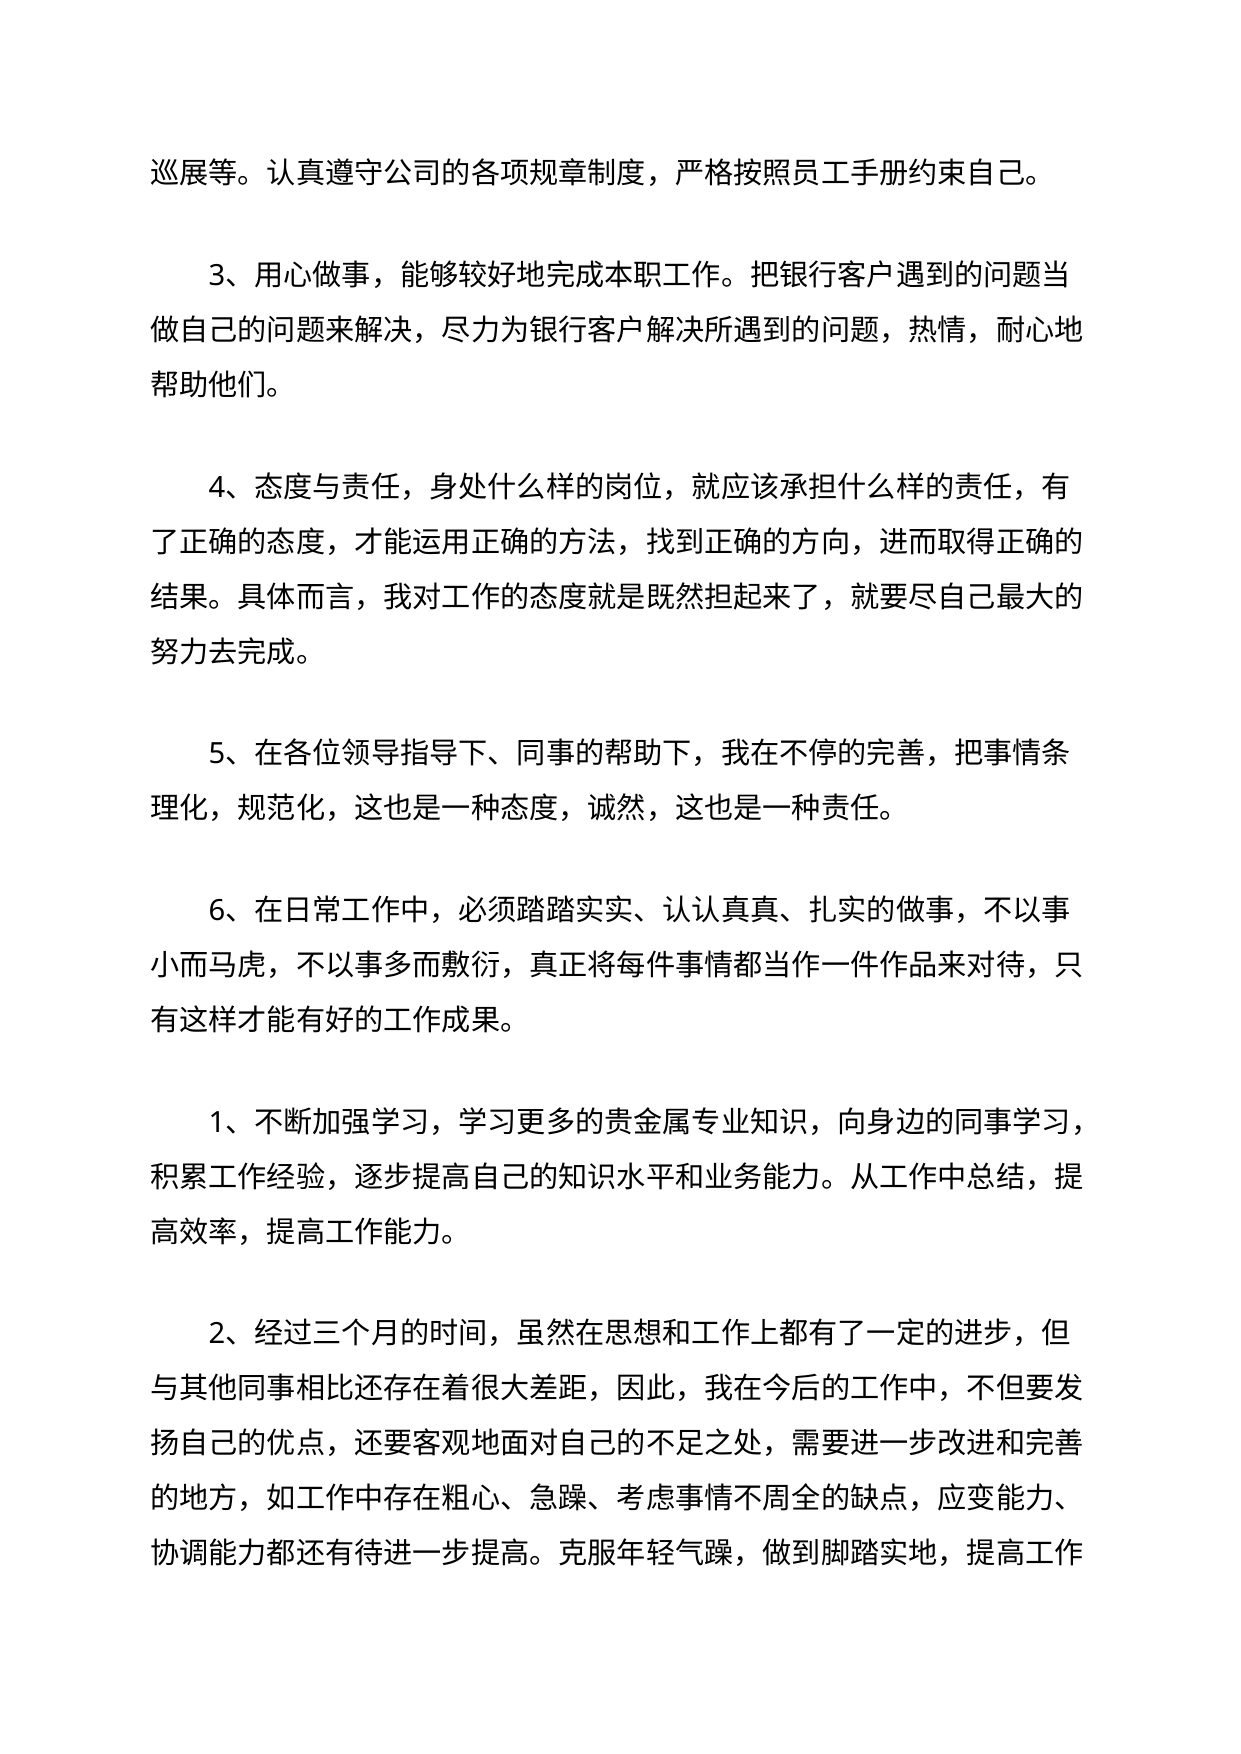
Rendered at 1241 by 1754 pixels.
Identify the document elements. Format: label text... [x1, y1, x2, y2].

text 4、态度与责任，身处什么样的岗位，就应该承担什么样的责任，有了正确的态度，才能运用正确的方法，找到正确的方向，进而取得正确的结果。具体而言，我对工作的态度就是既然担起来了，就要尽自己最大的努力去完成。 [150, 463, 1090, 671]
text 5、在各位领导指导下、同事的帮助下，我在不停的完善，把事情条理化，规范化，这也是一种态度，诚然，这也是一种责任。 [150, 730, 1090, 827]
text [150, 150, 1090, 192]
text 6、在日常工作中，必须踏踏实实、认认真真、扎实的做事，不以事小而马虎，不以事多而敷衍，真正将每件事情都当作一件作品来对待，只有这样才能有好的工作成果。 [150, 887, 1090, 1039]
text 3、用心做事，能够较好地完成本职工作。把银行客户遇到的问题当做自己的问题来解决，尽力为银行客户解决所遇到的问题，热情，耐心地帮助他们。 [150, 252, 1090, 404]
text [150, 1310, 1090, 1572]
text 1、不断加强学习，学习更多的贵金属专业知识，向身边的同事学习，积累工作经验，逐步提高自己的知识水平和业务能力。从工作中总结，提高效率，提高工作能力。 [150, 1098, 1090, 1251]
